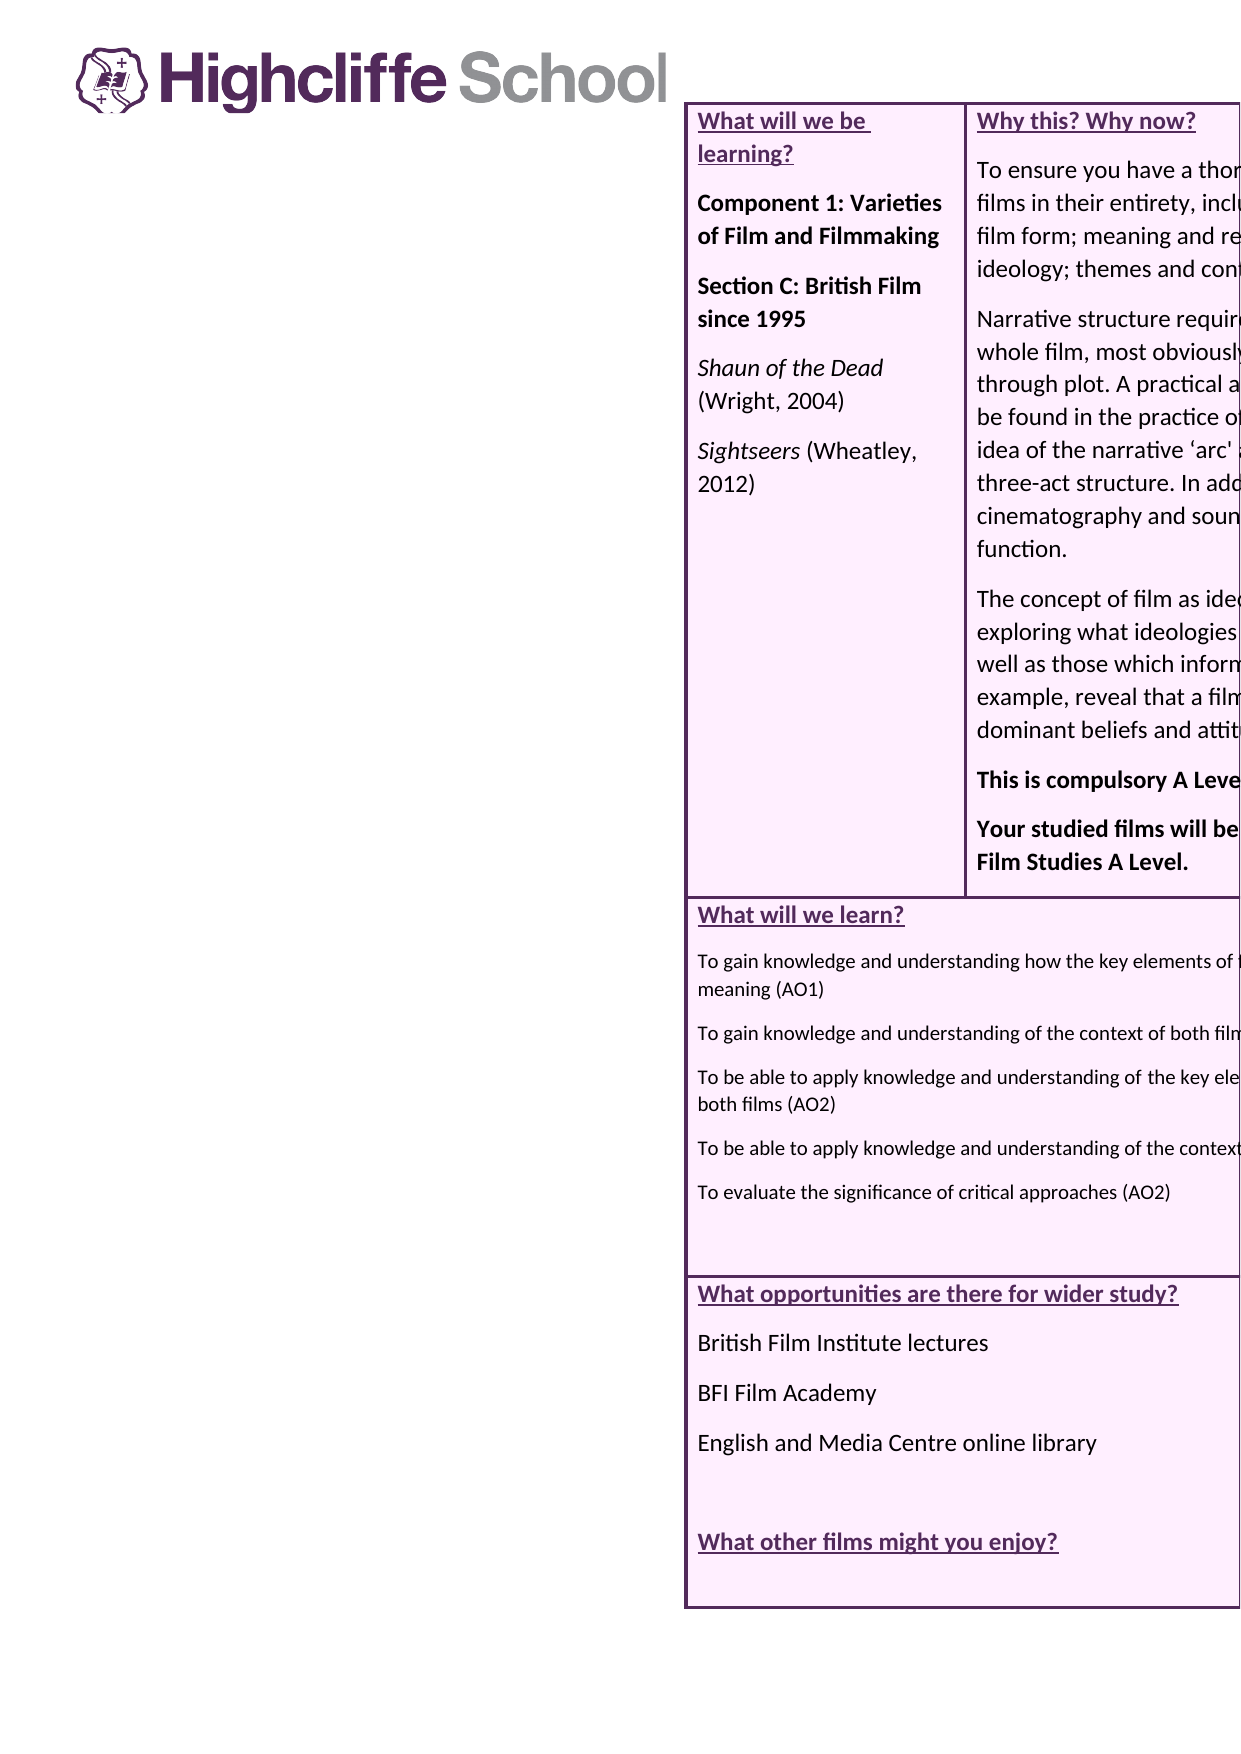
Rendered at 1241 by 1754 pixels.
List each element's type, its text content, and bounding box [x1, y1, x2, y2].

picture [75, 47, 665, 113]
table_header Why this? Why now? To ensure you have a thorough understanding of the films in their entirety, including: the key elements of film form; meaning and response; spectatorship; ideology; themes and context. Narrative structure requires consideration of the whole film, most obviously in the way a story is told through plot. A practical approach to narrative is to be found in the practice of screenwriting with the idea of the narrative ‘arc' and the commonly used three-act structure. In addition, mise-en-scène, cinematography and sound can all have a narrative function. The concept of film as ideological involves you exploring what ideologies are conveyed by a film as well as those which inform it which may, for example, reveal that a film reinforces or challenges dominant beliefs and attitudes within a society. This is compulsory A Level Film Studies component. Your studied films will be an examined part of your Film Studies A Level. [967, 105, 1239, 896]
table_cell What will we learn? To gain knowledge and understanding how the key elements of film form are used to create meaning (AO1) To gain knowledge and understanding of the context of both films (AO1) To be able to apply knowledge and understanding of the key elements of film form to analyse both films (AO2) To be able to apply knowledge and understanding of the contexts to analyse both films (AO2) To evaluate the significance of critical approaches (AO2) [688, 899, 1239, 1275]
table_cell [688, 1278, 1239, 1606]
table_header What will we be learning? Component 1: Varieties of Film and Filmmaking Section C: British Film since 1995 Shaun of the Dead (Wright, 2004) Sightseers (Wheatley, 2012) [688, 105, 964, 896]
